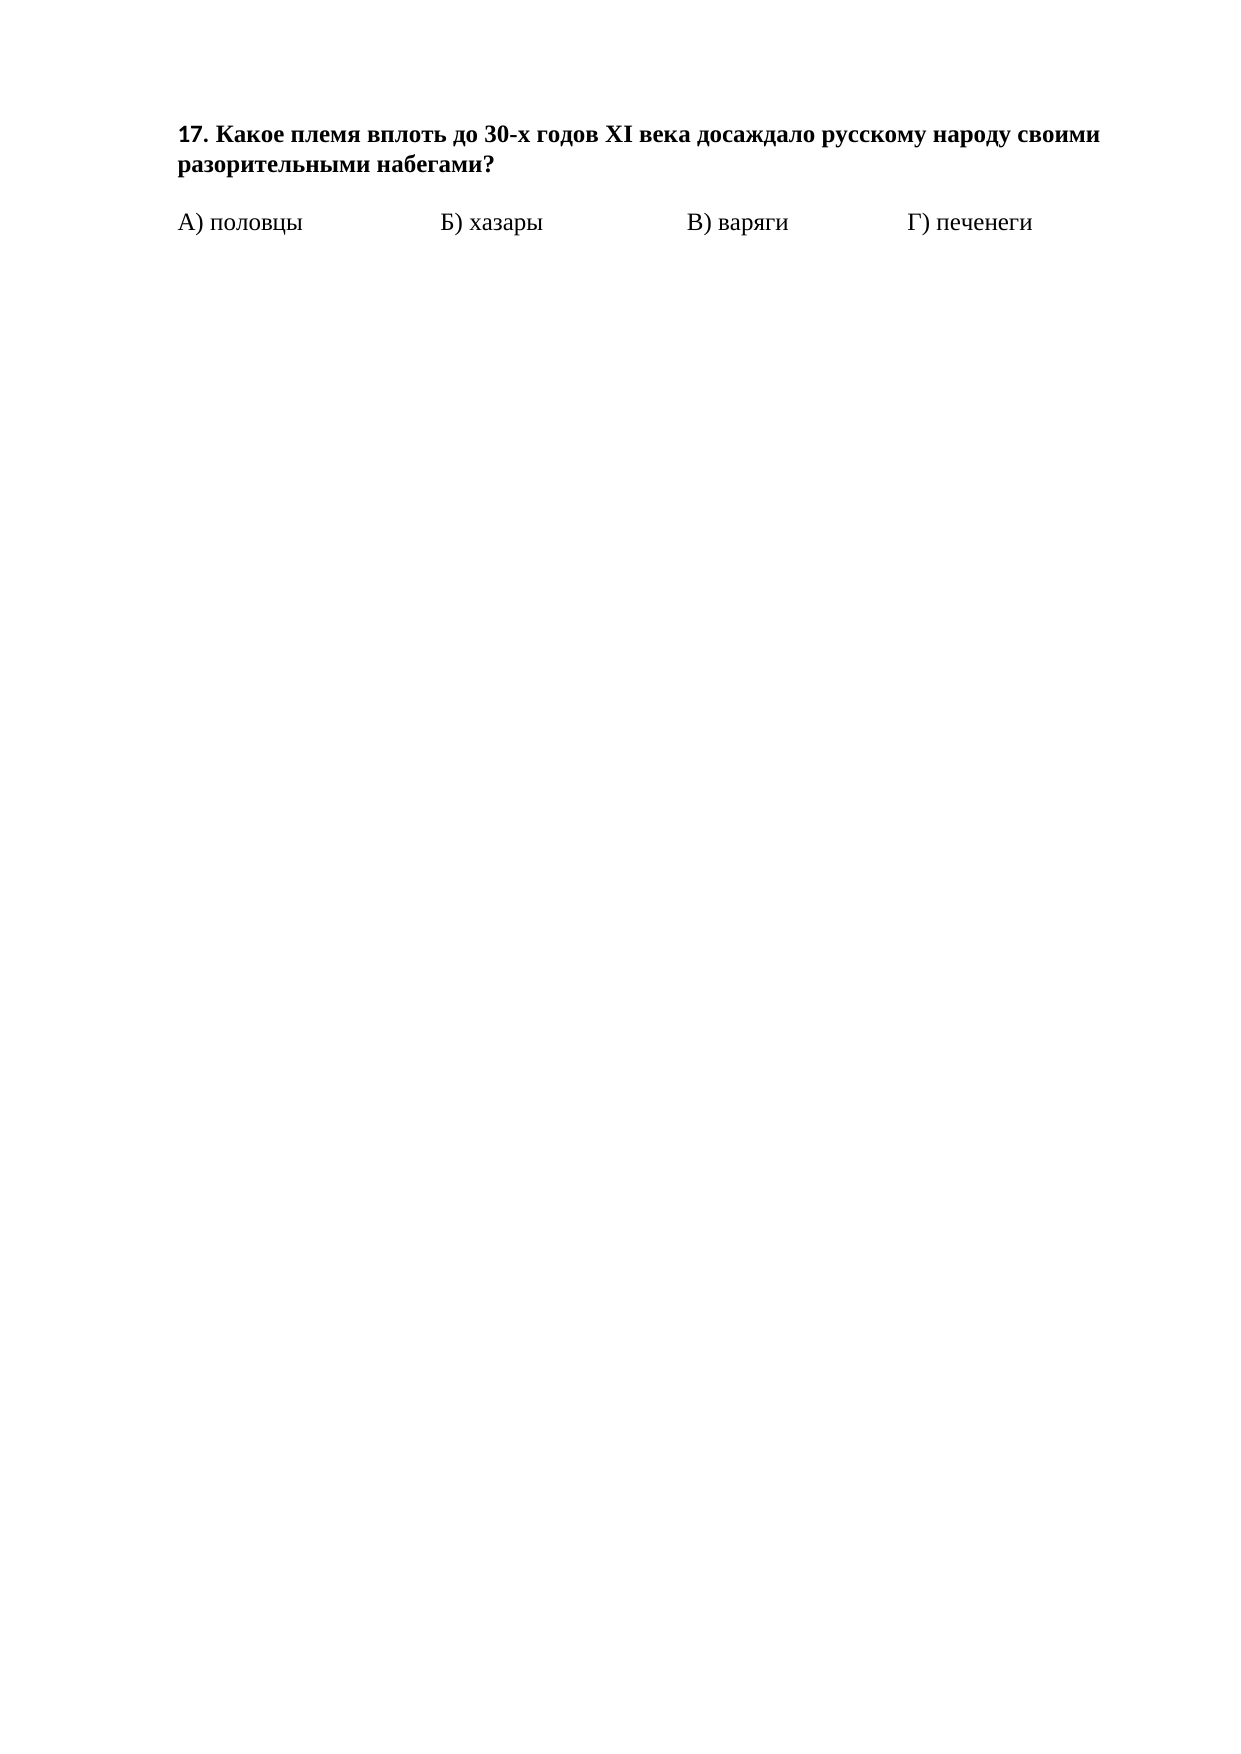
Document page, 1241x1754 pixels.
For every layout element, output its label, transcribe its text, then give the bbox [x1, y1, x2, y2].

text 17. Какое племя вплоть до 30-х годов XI века досаждало русскому народу своими разорительными набегами? [177, 118, 1152, 177]
text А) половцы Б) хазары В) варяги Г) печенеги [177, 207, 1152, 235]
